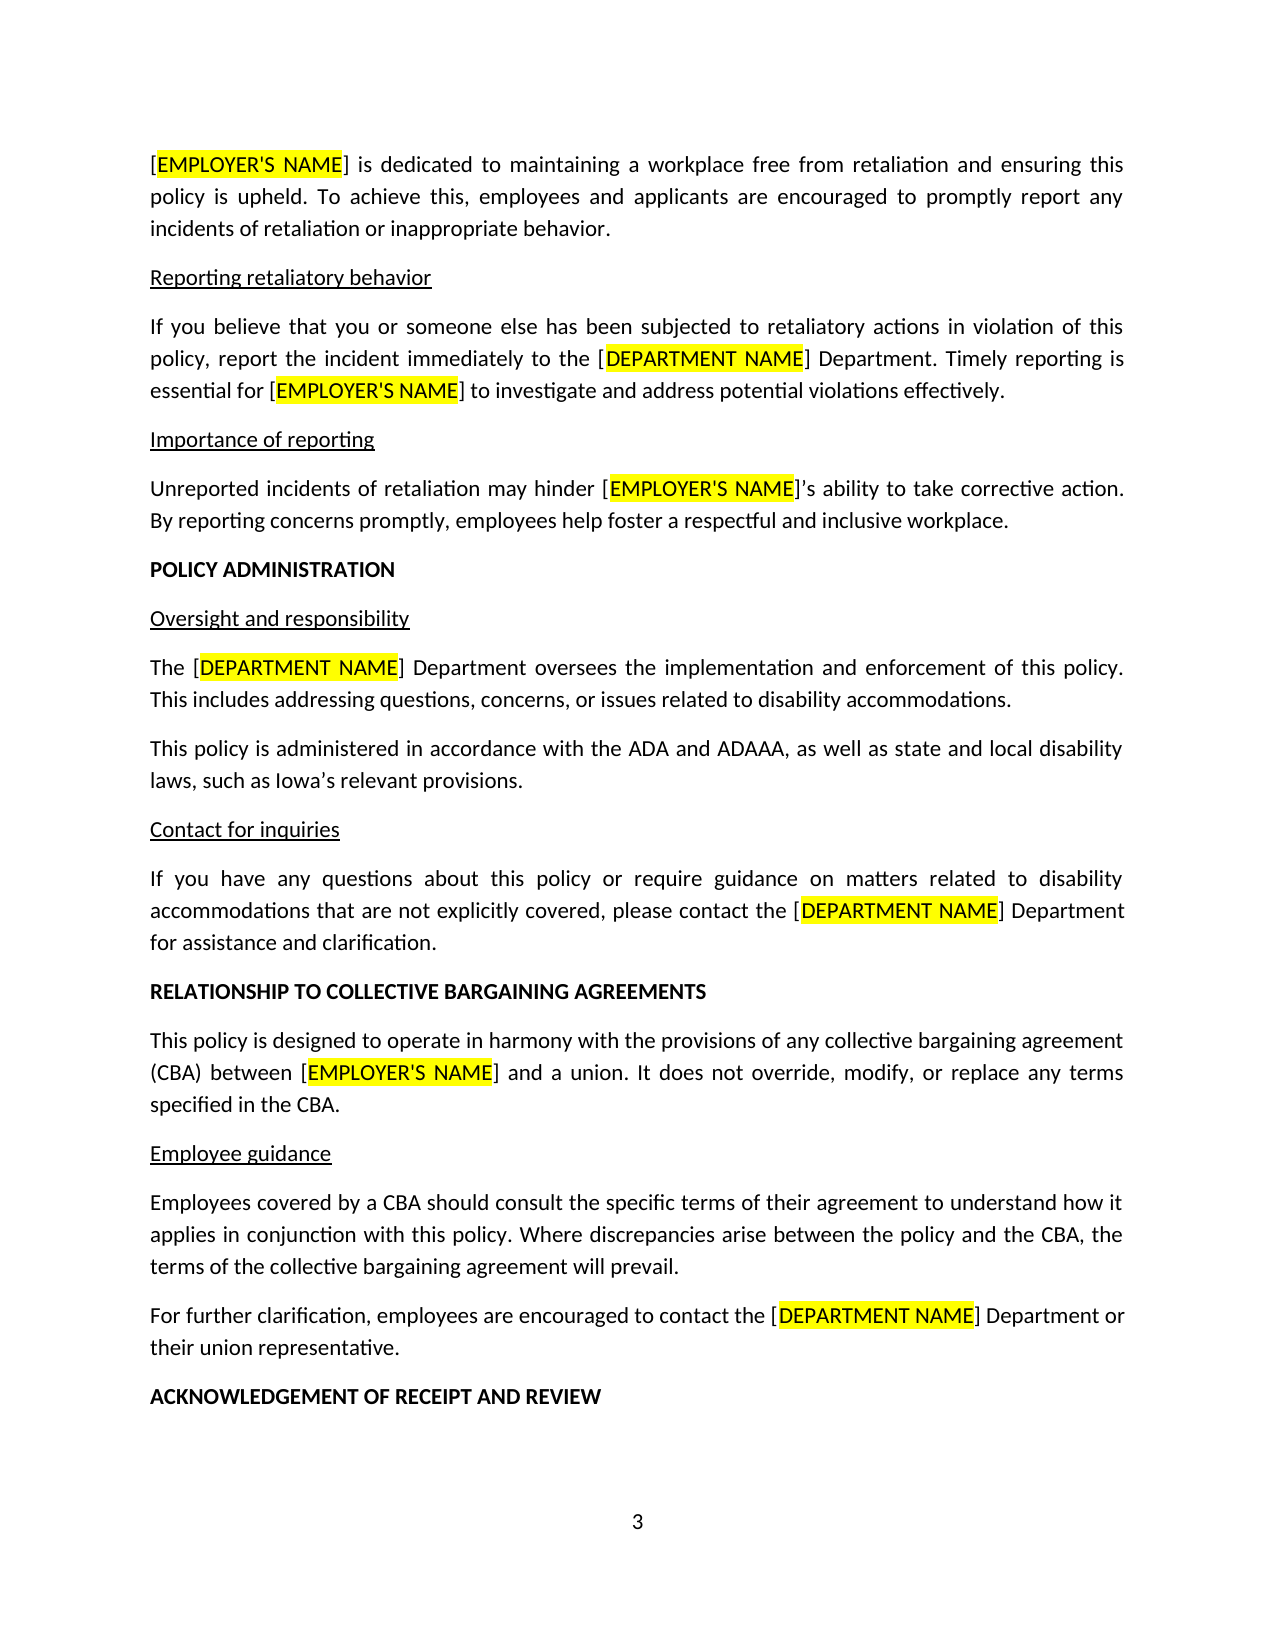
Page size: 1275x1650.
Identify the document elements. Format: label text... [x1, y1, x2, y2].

text If you believe that you or someone else has been subjected to retaliatory actions in violation of this policy, report the incident immediately to the [DEPARTMENT NAME] Department. Timely reporting is essential for [EMPLOYER'S NAME] to investigate and address potential violations effectively. [150, 312, 1125, 404]
text Employee guidance [150, 1139, 1125, 1167]
text Employees covered by a CBA should consult the specific terms of their agreement to understand how it applies in conjunction with this policy. Where discrepancies arise between the policy and the CBA, the terms of the collective bargaining agreement will prevail. [150, 1188, 1125, 1280]
text For further clarification, employees are encouraged to contact the [DEPARTMENT NAME] Department or their union representative. [150, 1301, 1125, 1361]
text If you have any questions about this policy or require guidance on matters related to disability accommodations that are not explicitly covered, please contact the [DEPARTMENT NAME] Department for assistance and clarification. [150, 864, 1125, 956]
text Contact for inquiries [150, 815, 1125, 843]
text This policy is designed to operate in harmony with the provisions of any collective bargaining agreement (CBA) between [EMPLOYER'S NAME] and a union. It does not override, modify, or replace any terms specified in the CBA. [150, 1026, 1125, 1118]
text Unreported incidents of retaliation may hinder [EMPLOYER'S NAME]’s ability to take corrective action. By reporting concerns promptly, employees help foster a respectful and inclusive workplace. [150, 474, 1125, 534]
text The [DEPARTMENT NAME] Department oversees the implementation and enforcement of this policy. This includes addressing questions, concerns, or issues related to disability accommodations. [150, 653, 1125, 713]
text This policy is administered in accordance with the ADA and ADAAA, as well as state and local disability laws, such as Iowa’s relevant provisions. [150, 734, 1125, 794]
text POLICY ADMINISTRATION [150, 555, 1125, 583]
text RELATIONSHIP TO COLLECTIVE BARGAINING AGREEMENTS [150, 977, 1125, 1005]
text [EMPLOYER'S NAME] is dedicated to maintaining a workplace free from retaliation and ensuring this policy is upheld. To achieve this, employees and applicants are encouraged to promptly report any incidents of retaliation or inappropriate behavior. [150, 150, 1125, 242]
text ACKNOWLEDGEMENT OF RECEIPT AND REVIEW [150, 1382, 1125, 1410]
text Importance of reporting [150, 425, 1125, 453]
text Oversight and responsibility [150, 604, 1125, 632]
text Reporting retaliatory behavior [150, 263, 1125, 291]
